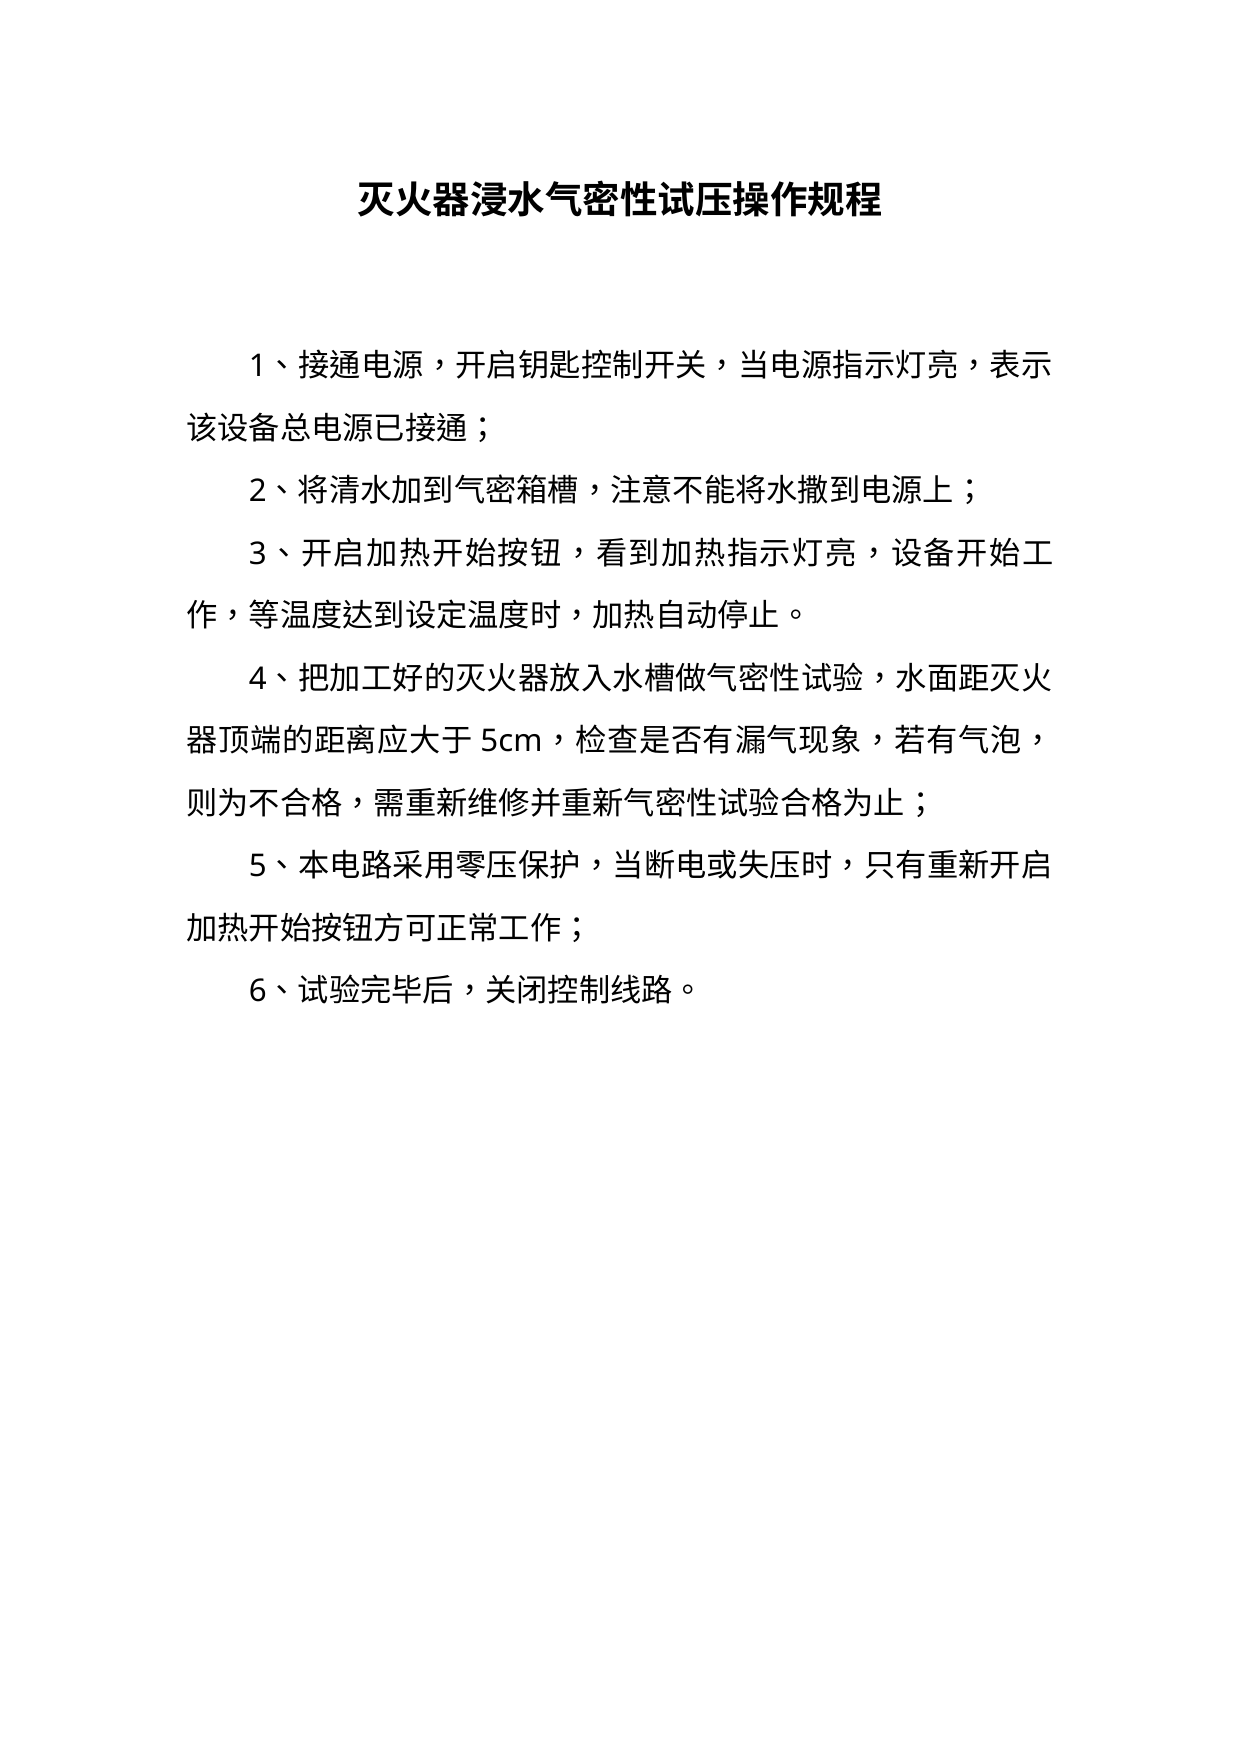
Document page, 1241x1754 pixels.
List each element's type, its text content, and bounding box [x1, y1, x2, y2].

text 6、试验完毕后，关闭控制线路。 [186, 952, 1054, 1014]
text 1、接通电源，开启钥匙控制开关，当电源指示灯亮，表示该设备总电源已接通； [186, 327, 1054, 452]
text 灭火器浸水气密性试压操作规程 [186, 173, 1054, 224]
text 3、开启加热开始按钮，看到加热指示灯亮，设备开始工作，等温度达到设定温度时，加热自动停止。 [186, 514, 1054, 639]
text 2、将清水加到气密箱槽，注意不能将水撒到电源上； [186, 452, 1054, 514]
text 4、把加工好的灭火器放入水槽做气密性试验，水面距灭火器顶端的距离应大于5cm，检查是否有漏气现象，若有气泡，则为不合格，需重新维修并重新气密性试验合格为止； [186, 639, 1054, 827]
text 5、本电路采用零压保护，当断电或失压时，只有重新开启加热开始按钮方可正常工作； [186, 827, 1054, 952]
